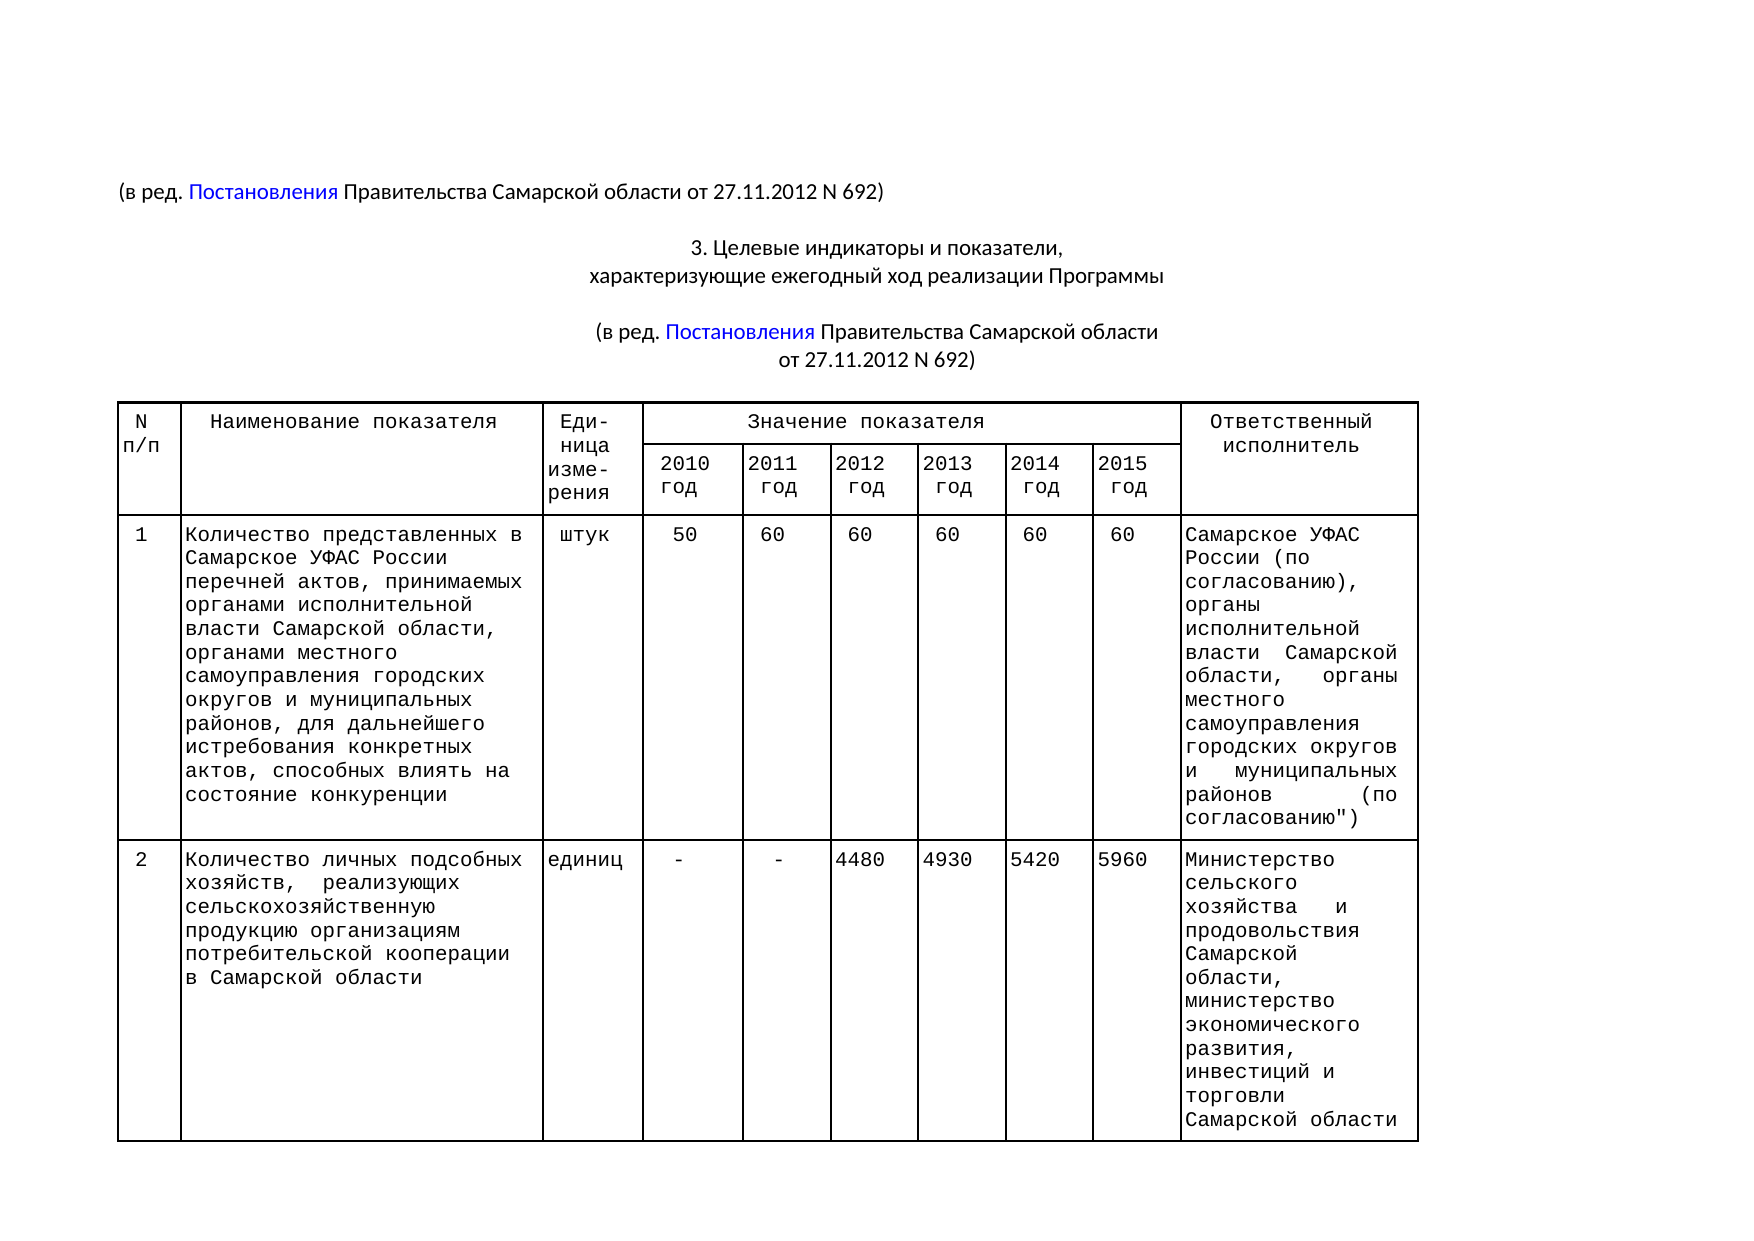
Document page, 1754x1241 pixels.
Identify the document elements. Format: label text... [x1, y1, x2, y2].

table_cell 2011 год [744, 445, 830, 514]
table_cell единиц [544, 841, 642, 1140]
table_cell 60 [832, 516, 917, 839]
table_cell - [644, 841, 742, 1140]
table_cell 5960 [1094, 841, 1180, 1140]
table_cell 2013 год [919, 445, 1005, 514]
table_cell 60 [919, 516, 1005, 839]
table_cell 60 [1094, 516, 1180, 839]
text характеризующие ежегодный ход реализации Программы [118, 261, 1636, 289]
table_cell 60 [744, 516, 830, 839]
table_header Наименование показателя [182, 404, 542, 514]
table_header Еди- ница изме- рения [544, 404, 642, 514]
text (в ред. Постановления Правительства Самарской области от 27.11.2012 N 692) [118, 177, 1636, 205]
table_cell 2015 год [1094, 445, 1180, 514]
table_cell 2012 год [832, 445, 917, 514]
text от 27.11.2012 N 692) [118, 345, 1636, 373]
table_header Ответственный исполнитель [1182, 404, 1417, 514]
text 3. Целевые индикаторы и показатели, [118, 233, 1636, 261]
table_cell 1 [119, 516, 180, 839]
table_cell 4480 [832, 841, 917, 1140]
table_header N п/п [119, 404, 180, 514]
text (в ред. Постановления Правительства Самарской области [118, 317, 1636, 345]
table_cell 60 [1007, 516, 1092, 839]
table_cell - [744, 841, 830, 1140]
table_cell Самарское УФАС России (по согласованию), органы исполнительной власти Самарской области, органы местного самоуправления городских округов и муниципальных районов (по согласованию") [1182, 516, 1417, 839]
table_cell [1182, 841, 1417, 1140]
table_cell 2010 год [644, 445, 742, 514]
table_cell Количество представленных в Самарское УФАС России перечней актов, принимаемых органами исполнительной власти Самарской области, органами местного самоуправления городских округов и муниципальных районов, для дальнейшего истребования конкретных актов, способных влиять на состояние конкуренции [182, 516, 542, 839]
table_cell 50 [644, 516, 742, 839]
table_cell штук [544, 516, 642, 839]
table_header Значение показателя [644, 404, 1180, 443]
table_cell 4930 [919, 841, 1005, 1140]
table_cell 5420 [1007, 841, 1092, 1140]
table_cell 2 [119, 841, 180, 1140]
table_cell 2014 год [1007, 445, 1092, 514]
table_cell Количество личных подсобных хозяйств, реализующих сельскохозяйственную продукцию организациям потребительской кооперации в Самарской области [182, 841, 542, 1140]
